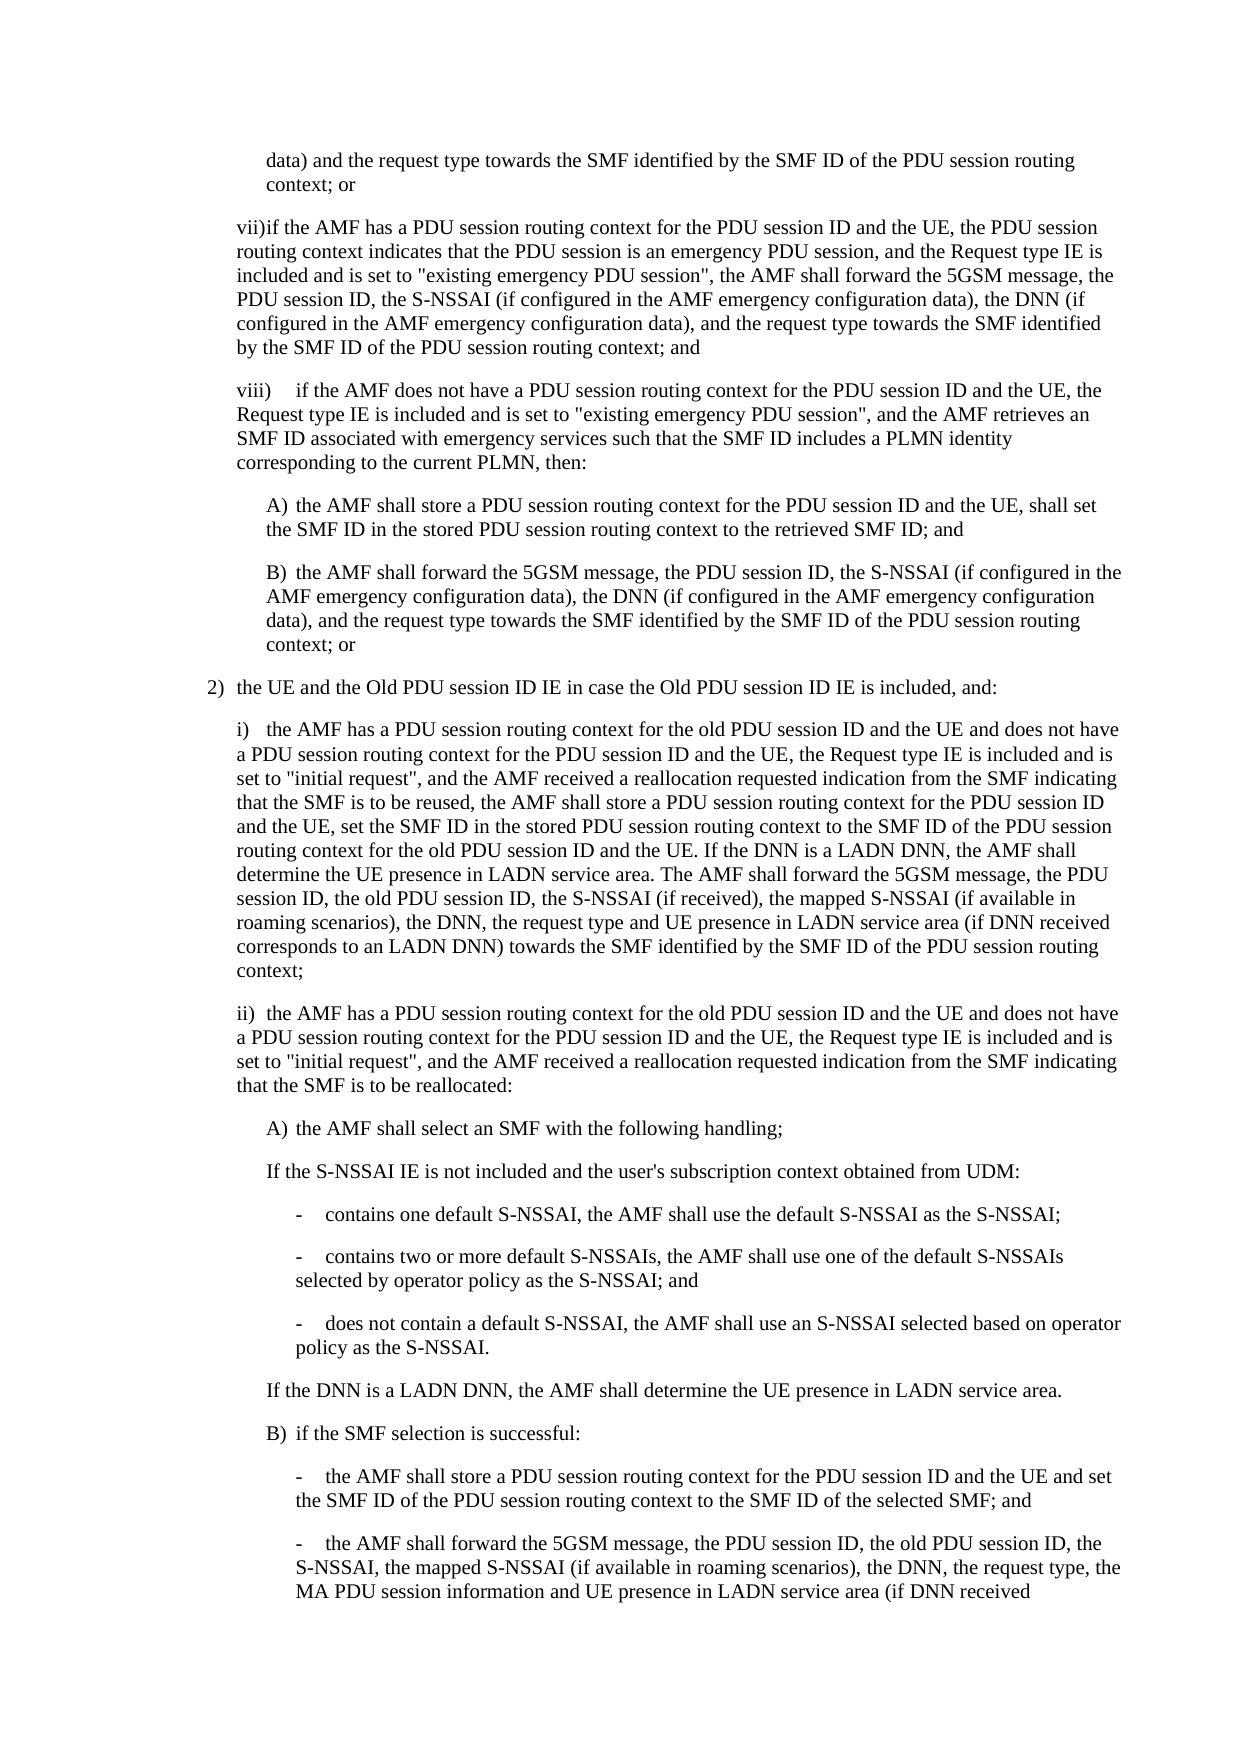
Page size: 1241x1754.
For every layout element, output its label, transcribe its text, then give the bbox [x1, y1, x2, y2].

text - contains one default S-NSSAI, the AMF shall use the default S-NSSAI as the S-NSSAI; [295, 1201, 1122, 1226]
text B) the AMF shall forward the 5GSM message, the PDU session ID, the S-NSSAI (if configured in the AMF emergency configuration data), the DNN (if configured in the AMF emergency configuration data), and the request type towards the SMF identified by the SMF ID of the PDU session routing context; or [266, 559, 1122, 656]
text viii) if the AMF does not have a PDU session routing context for the PDU session ID and the UE, the Request type IE is included and is set to "existing emergency PDU session", and the AMF retrieves an SMF ID associated with emergency services such that the SMF ID includes a PLMN identity corresponding to the current PLMN, then: [236, 378, 1122, 474]
text i) the AMF has a PDU session routing context for the old PDU session ID and the UE and does not have a PDU session routing context for the PDU session ID and the UE, the Request type IE is included and is set to "initial request", and the AMF received a reallocation requested indication from the SMF indicating that the SMF is to be reused, the AMF shall store a PDU session routing context for the PDU session ID and the UE, set the SMF ID in the stored PDU session routing context to the SMF ID of the PDU session routing context for the old PDU session ID and the UE. If the DNN is a LADN DNN, the AMF shall determine the UE presence in LADN service area. The AMF shall forward the 5GSM message, the PDU session ID, the old PDU session ID, the S-NSSAI (if received), the mapped S-NSSAI (if available in roaming scenarios), the DNN, the request type and UE presence in LADN service area (if DNN received corresponds to an LADN DNN) towards the SMF identified by the SMF ID of the PDU session routing context; [236, 717, 1122, 982]
text 2) the UE and the Old PDU session ID IE in case the Old PDU session ID IE is included, and: [207, 674, 1122, 699]
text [295, 1531, 1122, 1603]
text - the AMF shall store a PDU session routing context for the PDU session ID and the UE and set the SMF ID of the PDU session routing context to the SMF ID of the selected SMF; and [295, 1464, 1122, 1512]
text ii) the AMF has a PDU session routing context for the old PDU session ID and the UE and does not have a PDU session routing context for the PDU session ID and the UE, the Request type IE is included and is set to "initial request", and the AMF received a reallocation requested indication from the SMF indicating that the SMF is to be reallocated: [236, 1001, 1122, 1097]
text If the S-NSSAI IE is not included and the user's subscription context obtained from UDM: [266, 1159, 1122, 1183]
text B) if the SMF selection is successful: [266, 1421, 1122, 1445]
text A) the AMF shall store a PDU session routing context for the PDU session ID and the UE, shall set the SMF ID in the stored PDU session routing context to the retrieved SMF ID; and [266, 493, 1122, 541]
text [266, 148, 1122, 196]
text - contains two or more default S-NSSAIs, the AMF shall use one of the default S-NSSAIs selected by operator policy as the S-NSSAI; and [295, 1244, 1122, 1292]
text vii) if the AMF has a PDU session routing context for the PDU session ID and the UE, the PDU session routing context indicates that the PDU session is an emergency PDU session, and the Request type IE is included and is set to "existing emergency PDU session", the AMF shall forward the 5GSM message, the PDU session ID, the S-NSSAI (if configured in the AMF emergency configuration data), the DNN (if configured in the AMF emergency configuration data), and the request type towards the SMF identified by the SMF ID of the PDU session routing context; and [236, 214, 1122, 359]
text A) the AMF shall select an SMF with the following handling; [266, 1116, 1122, 1140]
text If the DNN is a LADN DNN, the AMF shall determine the UE presence in LADN service area. [266, 1378, 1122, 1402]
text - does not contain a default S-NSSAI, the AMF shall use an S-NSSAI selected based on operator policy as the S-NSSAI. [295, 1311, 1122, 1359]
